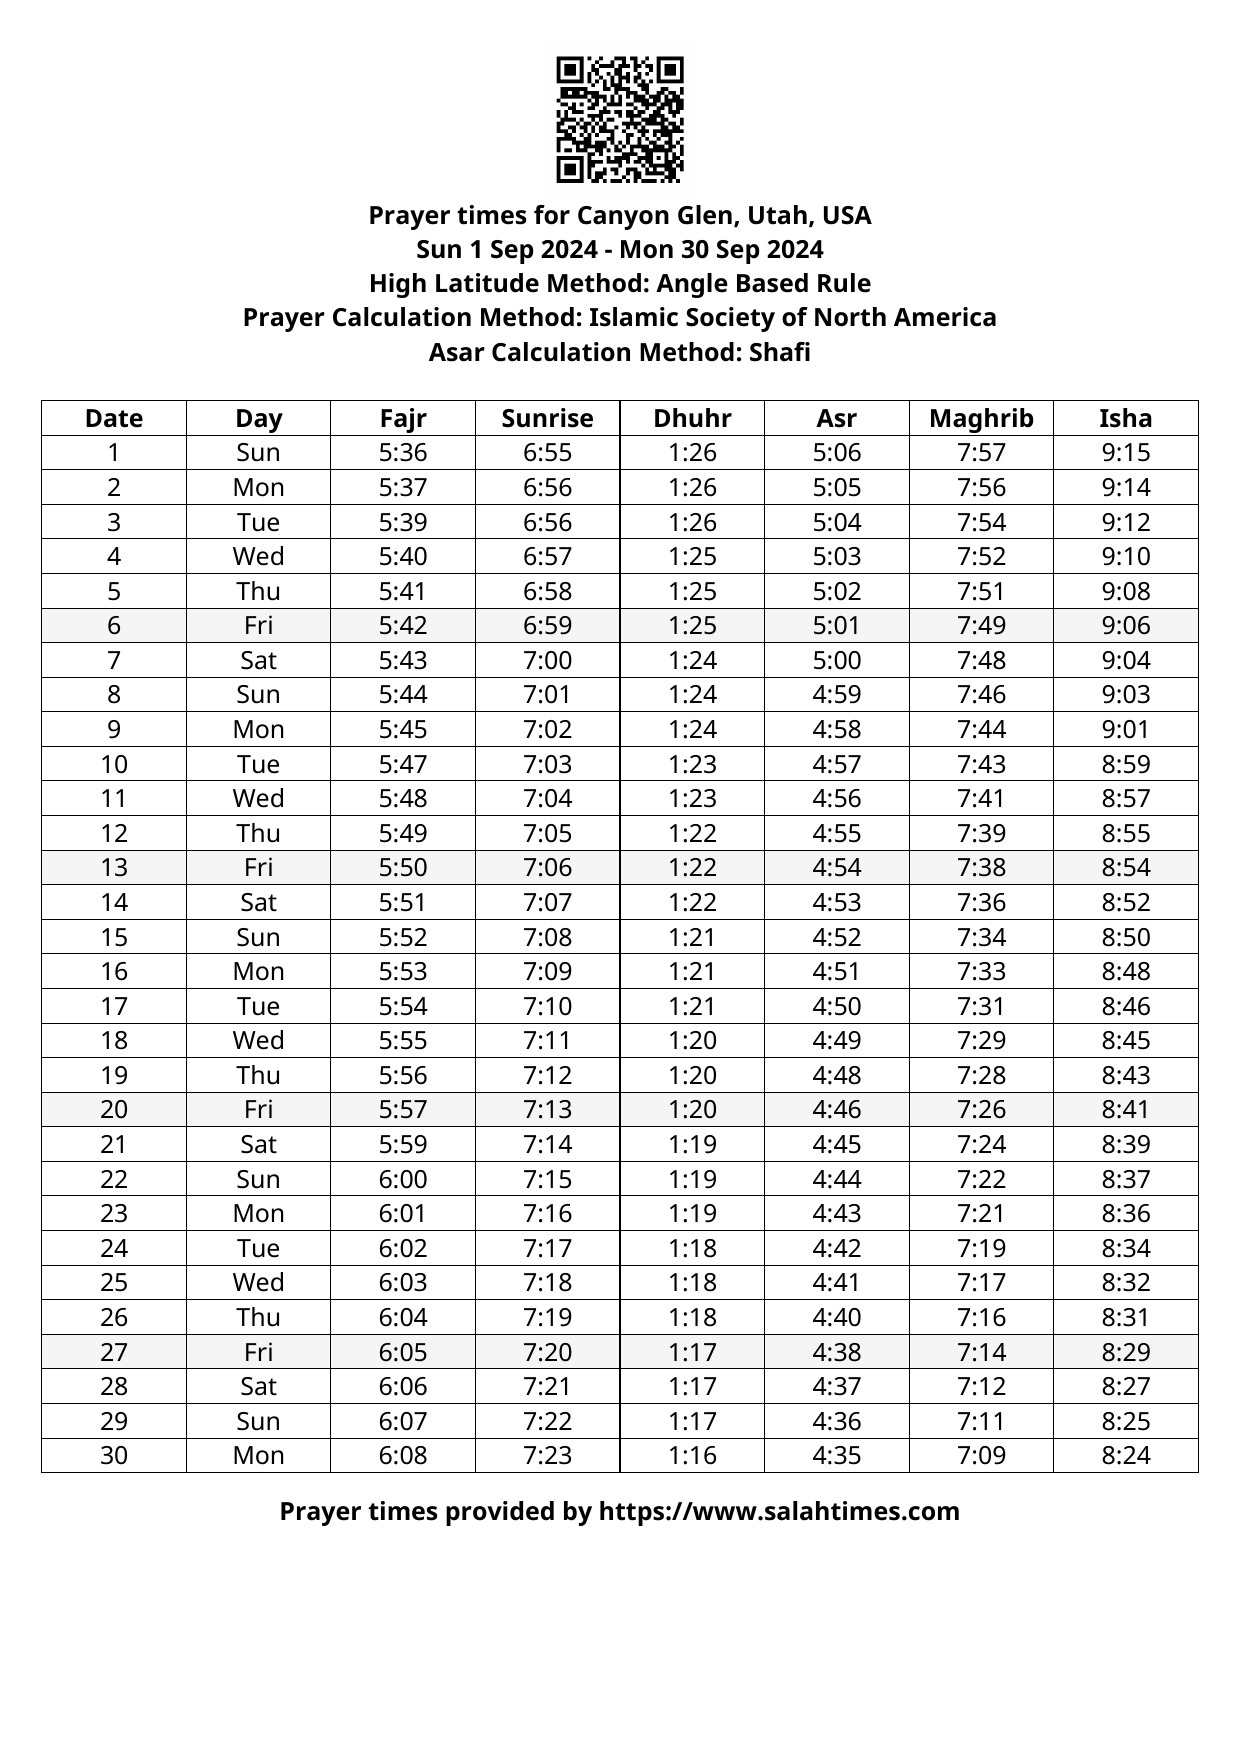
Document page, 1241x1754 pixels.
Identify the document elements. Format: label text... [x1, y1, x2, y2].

table_cell 17 [42, 989, 186, 1022]
table_cell 5:45 [331, 712, 475, 746]
table_cell 7:09 [476, 954, 619, 988]
table_cell 9:12 [1054, 505, 1198, 538]
table_cell 1:19 [621, 1196, 764, 1230]
table_cell 4:48 [765, 1058, 909, 1092]
table_cell 9:06 [1054, 609, 1198, 642]
table_cell 9:04 [1054, 643, 1198, 677]
table_cell 1:20 [621, 1058, 764, 1092]
table_cell Sat [187, 1127, 330, 1161]
table_cell Mon [187, 954, 330, 988]
picture [542, 41, 699, 198]
table_cell 7:49 [910, 609, 1053, 642]
table_cell 7:17 [910, 1266, 1053, 1299]
table_cell 7:38 [910, 851, 1053, 884]
table_cell 6:04 [331, 1300, 475, 1334]
table_cell 8:34 [1054, 1231, 1198, 1264]
table_cell 7:18 [476, 1266, 619, 1299]
table_cell 7:54 [910, 505, 1053, 538]
table_cell 7:33 [910, 954, 1053, 988]
table_cell 5:49 [331, 816, 475, 849]
table_cell 7:17 [476, 1231, 619, 1264]
table_cell Fri [187, 1093, 330, 1126]
table_header Dhuhr [621, 401, 764, 434]
table_cell 5:02 [765, 574, 909, 607]
table_cell 4:49 [765, 1024, 909, 1057]
table_cell 4:58 [765, 712, 909, 746]
table_cell Sat [187, 1369, 330, 1403]
table_cell 5:57 [331, 1093, 475, 1126]
table_cell 9 [42, 712, 186, 746]
table_cell 7:51 [910, 574, 1053, 607]
table_cell 7:19 [476, 1300, 619, 1334]
table_cell Mon [187, 712, 330, 746]
table_cell 20 [42, 1093, 186, 1126]
table_cell 8:29 [1054, 1335, 1198, 1368]
table_cell 7:56 [910, 470, 1053, 504]
table_cell 1:25 [621, 539, 764, 573]
table_cell 4:40 [765, 1300, 909, 1334]
table_cell 8:48 [1054, 954, 1198, 988]
table_cell 7:41 [910, 781, 1053, 815]
table_cell 19 [42, 1058, 186, 1092]
table_cell 1:24 [621, 678, 764, 711]
table_cell 7:57 [910, 436, 1053, 469]
table_cell 3 [42, 505, 186, 538]
table_cell 9:10 [1054, 539, 1198, 573]
table_cell 1:17 [621, 1404, 764, 1437]
table_cell 5:37 [331, 470, 475, 504]
table_cell 5:54 [331, 989, 475, 1022]
table_cell 2 [42, 470, 186, 504]
table_cell 7:20 [476, 1335, 619, 1368]
table_cell Sat [187, 643, 330, 677]
table_cell 6:06 [331, 1369, 475, 1403]
table_cell 7:15 [476, 1162, 619, 1195]
table_cell 5:39 [331, 505, 475, 538]
table_cell Mon [187, 470, 330, 504]
table_cell 6:07 [331, 1404, 475, 1437]
table_cell 8:32 [1054, 1266, 1198, 1299]
table_cell Sun [187, 920, 330, 953]
table_cell 1:25 [621, 609, 764, 642]
table_cell Sun [187, 436, 330, 469]
table_cell 8:41 [1054, 1093, 1198, 1126]
table_cell 1:26 [621, 505, 764, 538]
table_cell 7:02 [476, 712, 619, 746]
table_cell 8:59 [1054, 747, 1198, 780]
table_cell 6:55 [476, 436, 619, 469]
table_cell 1:25 [621, 574, 764, 607]
table_cell 5:56 [331, 1058, 475, 1092]
table_cell 4:35 [765, 1439, 909, 1472]
table_cell 4:59 [765, 678, 909, 711]
table_cell 7:08 [476, 920, 619, 953]
table_cell 9:15 [1054, 436, 1198, 469]
table_cell 7:34 [910, 920, 1053, 953]
table_cell 4:51 [765, 954, 909, 988]
table_cell 22 [42, 1162, 186, 1195]
table_cell 8:55 [1054, 816, 1198, 849]
table_cell 1:21 [621, 989, 764, 1022]
table_cell 7:22 [476, 1404, 619, 1437]
table_cell 21 [42, 1127, 186, 1161]
table_cell 25 [42, 1266, 186, 1299]
table_cell 4:45 [765, 1127, 909, 1161]
table_cell Wed [187, 781, 330, 815]
table_cell 1:22 [621, 885, 764, 919]
table_cell Tue [187, 505, 330, 538]
table_cell 1:17 [621, 1369, 764, 1403]
table_cell 4:42 [765, 1231, 909, 1264]
table_cell 5 [42, 574, 186, 607]
table_cell 30 [42, 1439, 186, 1472]
table_cell Sun [187, 678, 330, 711]
table_cell Tue [187, 747, 330, 780]
text Prayer Calculation Method: Islamic Society of North America [42, 300, 1198, 334]
table_cell 4:43 [765, 1196, 909, 1230]
table_cell 5:53 [331, 954, 475, 988]
table_cell 7:13 [476, 1093, 619, 1126]
table_cell Wed [187, 539, 330, 573]
table_cell 7:10 [476, 989, 619, 1022]
table_cell 5:04 [765, 505, 909, 538]
table_header Asr [765, 401, 909, 434]
table_cell 8:25 [1054, 1404, 1198, 1437]
table_cell 7:21 [910, 1196, 1053, 1230]
table_cell 7:00 [476, 643, 619, 677]
table_cell 9:14 [1054, 470, 1198, 504]
table_cell 4:44 [765, 1162, 909, 1195]
table_cell Fri [187, 609, 330, 642]
table_cell 7:46 [910, 678, 1053, 711]
table_cell 1:19 [621, 1162, 764, 1195]
table_cell 4:37 [765, 1369, 909, 1403]
table_cell 5:55 [331, 1024, 475, 1057]
table_cell Sun [187, 1162, 330, 1195]
table_cell 7:29 [910, 1024, 1053, 1057]
table_cell 13 [42, 851, 186, 884]
table_cell 23 [42, 1196, 186, 1230]
table_cell 8:24 [1054, 1439, 1198, 1472]
table_cell 9:08 [1054, 574, 1198, 607]
table_cell 7:12 [910, 1369, 1053, 1403]
table_cell 7:24 [910, 1127, 1053, 1161]
table_cell 1:26 [621, 470, 764, 504]
table_cell 8:39 [1054, 1127, 1198, 1161]
table_cell 5:48 [331, 781, 475, 815]
table_cell 1:24 [621, 643, 764, 677]
table_cell 6:02 [331, 1231, 475, 1264]
table_header Fajr [331, 401, 475, 434]
table_cell 1:18 [621, 1300, 764, 1334]
table_cell 1:24 [621, 712, 764, 746]
table_cell 7:39 [910, 816, 1053, 849]
table_cell 1:18 [621, 1231, 764, 1264]
table_cell 24 [42, 1231, 186, 1264]
table_cell Thu [187, 1300, 330, 1334]
table_cell 1:26 [621, 436, 764, 469]
table_cell 1:21 [621, 954, 764, 988]
table_cell 5:40 [331, 539, 475, 573]
table_cell 4:56 [765, 781, 909, 815]
table_cell Tue [187, 989, 330, 1022]
table_cell 5:51 [331, 885, 475, 919]
table_cell 7:52 [910, 539, 1053, 573]
table_cell 10 [42, 747, 186, 780]
table_cell 6:57 [476, 539, 619, 573]
table_cell 6:01 [331, 1196, 475, 1230]
table_cell 4:53 [765, 885, 909, 919]
table_cell 4:55 [765, 816, 909, 849]
table_cell 6 [42, 609, 186, 642]
table_cell 7:03 [476, 747, 619, 780]
table_cell 18 [42, 1024, 186, 1057]
table_cell 8:27 [1054, 1369, 1198, 1403]
table_cell 5:00 [765, 643, 909, 677]
table_cell 4:36 [765, 1404, 909, 1437]
table_cell 8 [42, 678, 186, 711]
table_cell 6:56 [476, 470, 619, 504]
table_cell Wed [187, 1266, 330, 1299]
table_cell 5:01 [765, 609, 909, 642]
table_cell 14 [42, 885, 186, 919]
table_cell 1:20 [621, 1024, 764, 1057]
table_cell 29 [42, 1404, 186, 1437]
table_cell 1:16 [621, 1439, 764, 1472]
table_cell 8:37 [1054, 1162, 1198, 1195]
table_cell 7:16 [910, 1300, 1053, 1334]
table_cell 1:17 [621, 1335, 764, 1368]
table_cell 6:56 [476, 505, 619, 538]
table_cell 4:46 [765, 1093, 909, 1126]
table_cell 7:22 [910, 1162, 1053, 1195]
table_cell 8:45 [1054, 1024, 1198, 1057]
table_cell 27 [42, 1335, 186, 1368]
table_cell 7:12 [476, 1058, 619, 1092]
table_cell 7:14 [910, 1335, 1053, 1368]
table_cell 7:19 [910, 1231, 1053, 1264]
table_cell 7:48 [910, 643, 1053, 677]
table_cell 7:28 [910, 1058, 1053, 1092]
table_cell 12 [42, 816, 186, 849]
table_cell 7:26 [910, 1093, 1053, 1126]
table_cell 7:31 [910, 989, 1053, 1022]
table_header Isha [1054, 401, 1198, 434]
table_cell 5:44 [331, 678, 475, 711]
table_cell Thu [187, 574, 330, 607]
table_cell 4:41 [765, 1266, 909, 1299]
table_cell 8:52 [1054, 885, 1198, 919]
table_cell 1:21 [621, 920, 764, 953]
table_cell 1:20 [621, 1093, 764, 1126]
table_cell 9:01 [1054, 712, 1198, 746]
table_cell 4:57 [765, 747, 909, 780]
table_cell Sat [187, 885, 330, 919]
table_cell Fri [187, 1335, 330, 1368]
table_cell 7:21 [476, 1369, 619, 1403]
table_cell 1:23 [621, 747, 764, 780]
table_cell 26 [42, 1300, 186, 1334]
table_header Date [42, 401, 186, 434]
table_cell 5:41 [331, 574, 475, 607]
table_cell 7:23 [476, 1439, 619, 1472]
table_cell 7:06 [476, 851, 619, 884]
table_cell 7:04 [476, 781, 619, 815]
table_cell 8:50 [1054, 920, 1198, 953]
table_header Maghrib [910, 401, 1053, 434]
table_cell 8:36 [1054, 1196, 1198, 1230]
table_cell 7 [42, 643, 186, 677]
table_cell 11 [42, 781, 186, 815]
table_cell Tue [187, 1231, 330, 1264]
table_cell 1 [42, 436, 186, 469]
table_cell 6:59 [476, 609, 619, 642]
table_cell 28 [42, 1369, 186, 1403]
table_cell Sun [187, 1404, 330, 1437]
text Sun 1 Sep 2024 - Mon 30 Sep 2024 [42, 232, 1198, 266]
table_cell 5:47 [331, 747, 475, 780]
table_cell 1:19 [621, 1127, 764, 1161]
table_cell Fri [187, 851, 330, 884]
table_cell 8:31 [1054, 1300, 1198, 1334]
table_cell 7:07 [476, 885, 619, 919]
table_cell 15 [42, 920, 186, 953]
text Asar Calculation Method: Shafi [42, 334, 1198, 368]
table_cell Wed [187, 1024, 330, 1057]
table_cell 5:03 [765, 539, 909, 573]
table_cell 7:11 [476, 1024, 619, 1057]
table_header Day [187, 401, 330, 434]
table_cell 7:11 [910, 1404, 1053, 1437]
table_cell Thu [187, 1058, 330, 1092]
table_cell 8:54 [1054, 851, 1198, 884]
table_cell 4:38 [765, 1335, 909, 1368]
table_header Sunrise [476, 401, 619, 434]
table_cell 8:57 [1054, 781, 1198, 815]
table_cell 5:36 [331, 436, 475, 469]
table_cell 6:08 [331, 1439, 475, 1472]
table_cell 6:03 [331, 1266, 475, 1299]
table_cell 5:50 [331, 851, 475, 884]
table_cell 5:06 [765, 436, 909, 469]
table_cell 7:05 [476, 816, 619, 849]
table_cell 7:36 [910, 885, 1053, 919]
text Prayer times provided by https://www.salahtimes.com [42, 1494, 1198, 1528]
text High Latitude Method: Angle Based Rule [42, 266, 1198, 300]
table_cell 6:58 [476, 574, 619, 607]
table_cell 5:52 [331, 920, 475, 953]
table_cell 5:42 [331, 609, 475, 642]
table_cell 1:22 [621, 851, 764, 884]
table_cell 5:43 [331, 643, 475, 677]
table_cell 1:23 [621, 781, 764, 815]
table_cell 7:43 [910, 747, 1053, 780]
table_cell 5:05 [765, 470, 909, 504]
table_cell 1:22 [621, 816, 764, 849]
text Prayer times for Canyon Glen, Utah, USA [42, 198, 1198, 232]
table_cell 7:14 [476, 1127, 619, 1161]
table_cell Thu [187, 816, 330, 849]
table_cell 8:43 [1054, 1058, 1198, 1092]
table_cell 9:03 [1054, 678, 1198, 711]
table_cell 8:46 [1054, 989, 1198, 1022]
table_cell 7:09 [910, 1439, 1053, 1472]
table_cell 6:00 [331, 1162, 475, 1195]
table_cell Mon [187, 1196, 330, 1230]
table_cell 7:01 [476, 678, 619, 711]
table_cell 1:18 [621, 1266, 764, 1299]
table_cell 4:50 [765, 989, 909, 1022]
table_cell 4:54 [765, 851, 909, 884]
table_cell 16 [42, 954, 186, 988]
table_cell 7:16 [476, 1196, 619, 1230]
table_cell 6:05 [331, 1335, 475, 1368]
table_cell Mon [187, 1439, 330, 1472]
table_cell 5:59 [331, 1127, 475, 1161]
table_cell 4 [42, 539, 186, 573]
table_cell 7:44 [910, 712, 1053, 746]
table_cell 4:52 [765, 920, 909, 953]
